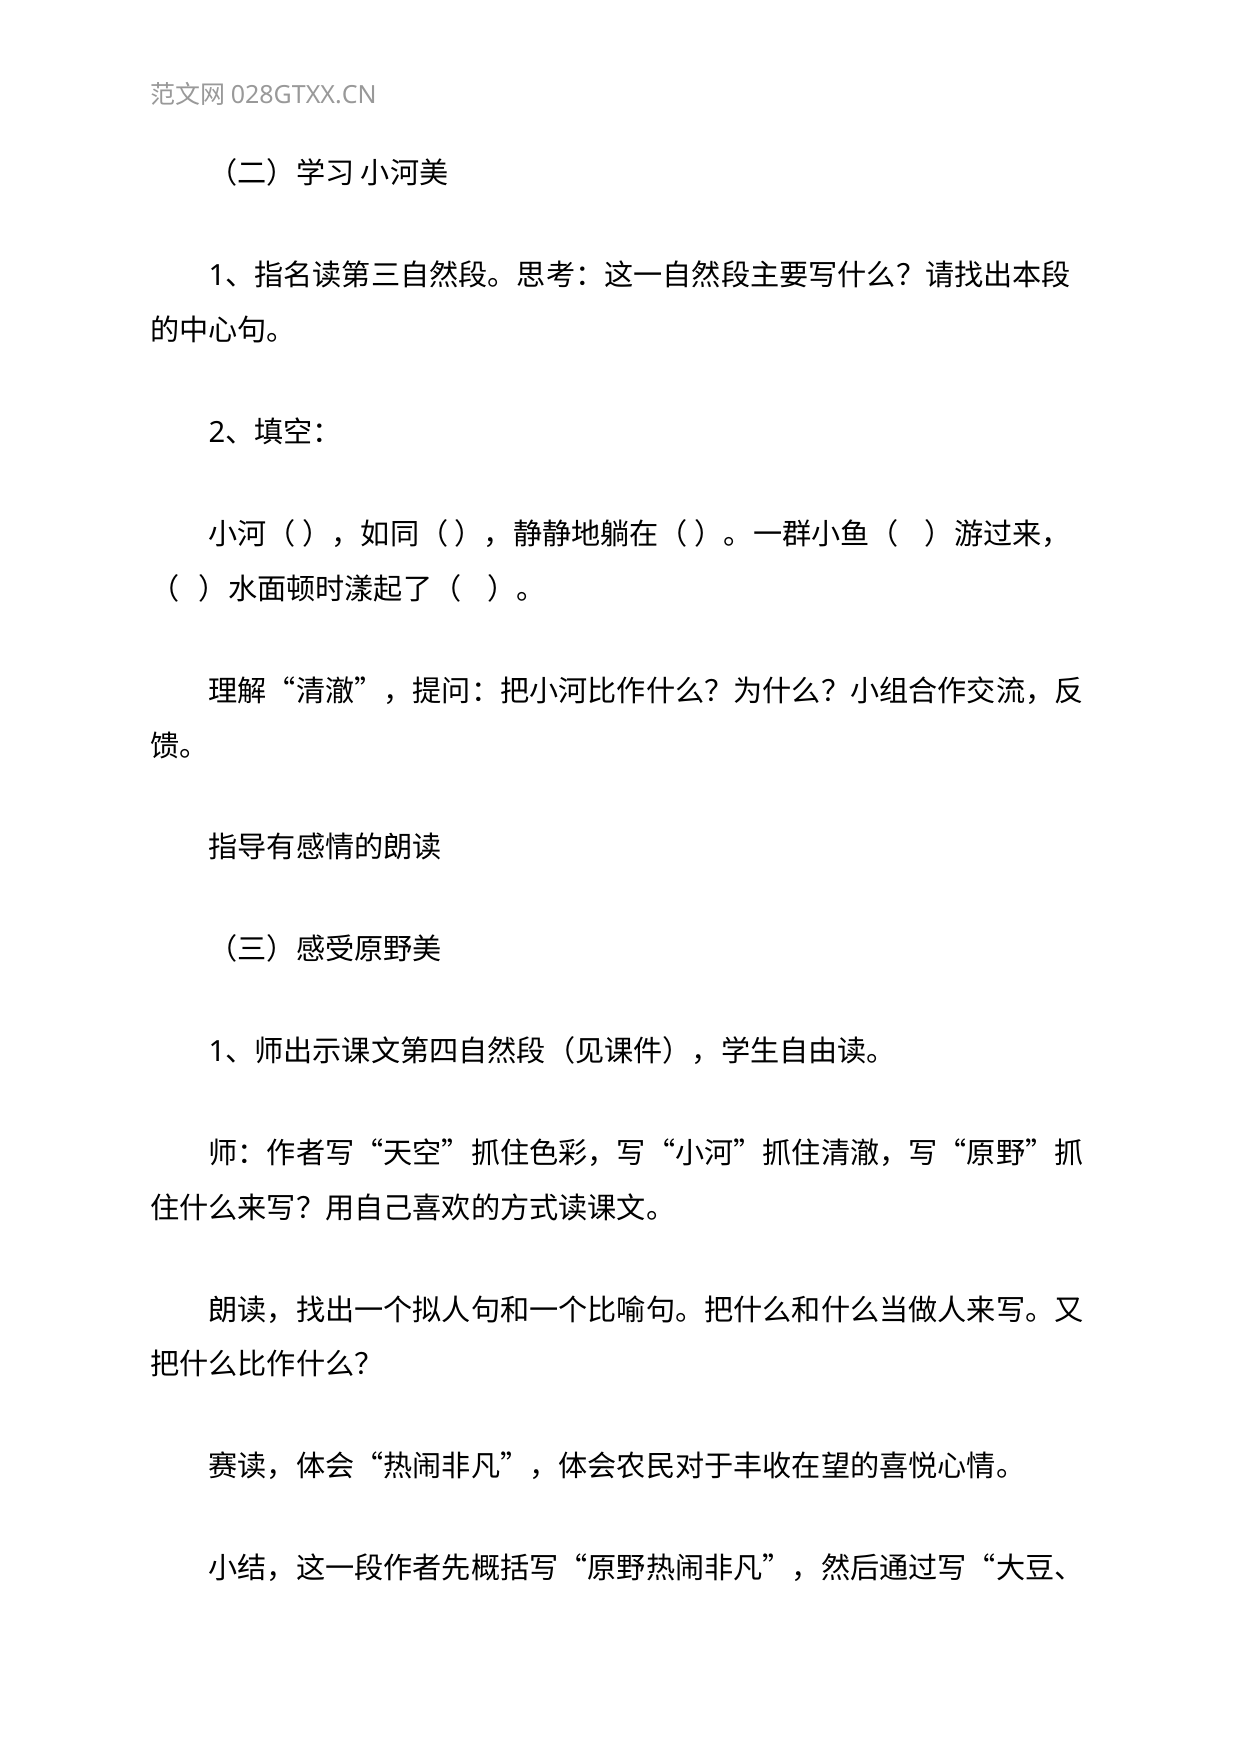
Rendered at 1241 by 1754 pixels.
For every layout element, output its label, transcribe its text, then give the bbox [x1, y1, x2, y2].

text 小河（ ），如同（ ），静静地躺在（ ）。一群小鱼（ ）游过来，（ ）水面顿时漾起了（ ）。 [150, 511, 1090, 608]
text 理解“清澈”，提问：把小河比作什么？为什么？小组合作交流，反馈。 [150, 667, 1090, 764]
text （三）感受原野美 [150, 926, 1090, 968]
text 赛读，体会“热闹非凡”，体会农民对于丰收在望的喜悦心情。 [150, 1443, 1090, 1485]
text 指导有感情的朗读 [150, 824, 1090, 866]
text 朗读，找出一个拟人句和一个比喻句。把什么和什么当做人来写。又把什么比作什么？ [150, 1286, 1090, 1383]
text 1、指名读第三自然段。思考：这一自然段主要写什么？请找出本段的中心句。 [150, 252, 1090, 349]
text 1、师出示课文第四自然段（见课件），学生自由读。 [150, 1027, 1090, 1070]
text 2、填空： [150, 408, 1090, 451]
text （二）学习 小河美 [150, 150, 1090, 192]
text 师：作者写“天空”抓住色彩，写“小河”抓住清澈，写“原野”抓住什么来写？用自己喜欢的方式读课文。 [150, 1129, 1090, 1227]
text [150, 1544, 1090, 1587]
